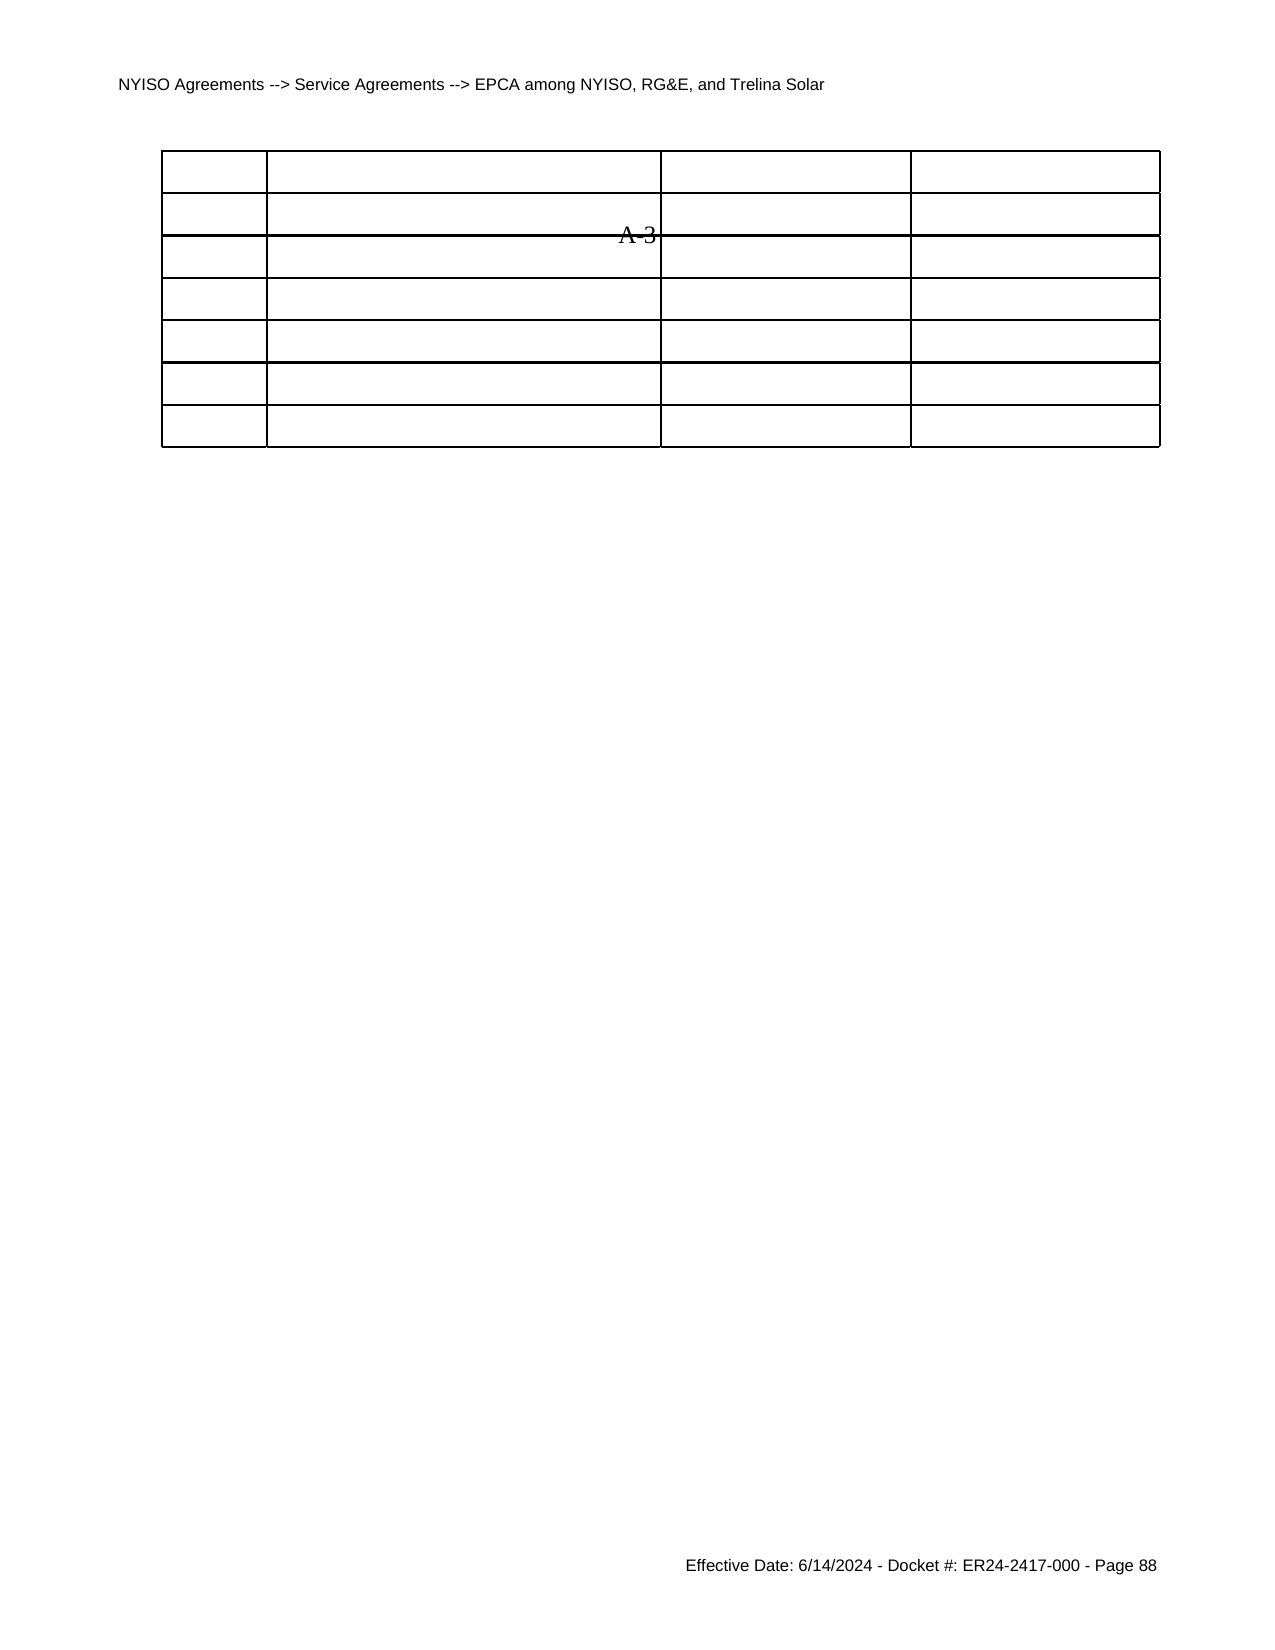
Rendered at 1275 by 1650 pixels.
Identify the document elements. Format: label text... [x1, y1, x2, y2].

text A-3 [618, 221, 1275, 249]
